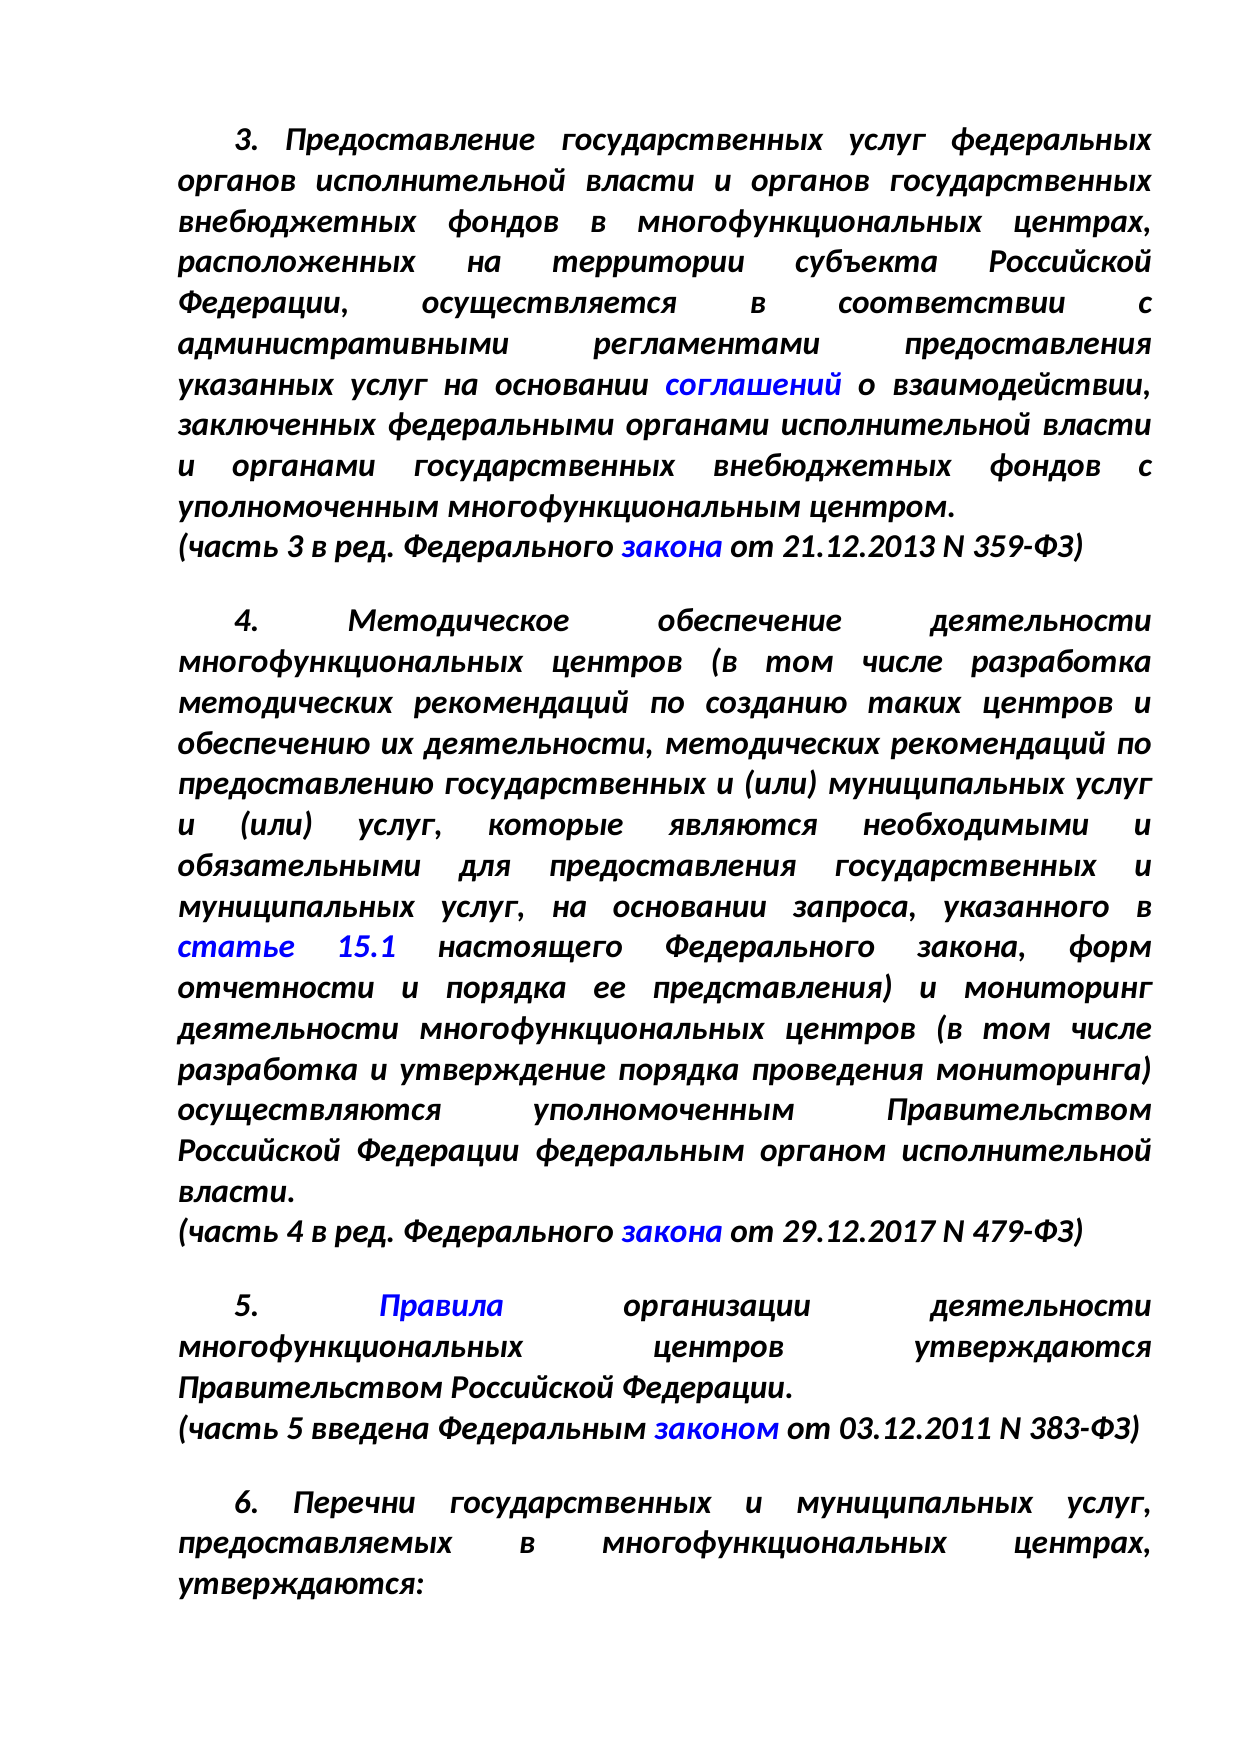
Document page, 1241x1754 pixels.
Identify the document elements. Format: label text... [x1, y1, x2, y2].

text 5. Правила организации деятельности многофункциональных центров утверждаются Правительством Российской Федерации. [177, 1284, 1152, 1407]
text 4. Методическое обеспечение деятельности многофункциональных центров (в том числе разработка методических рекомендаций по созданию таких центров и обеспечению их деятельности, методических рекомендаций по предоставлению государственных и (или) муниципальных услуг и (или) услуг, которые являются необходимыми и обязательными для предоставления государственных и муниципальных услуг, на основании запроса, указанного в статье 15.1 настоящего Федерального закона, форм отчетности и порядка ее представления) и мониторинг деятельности многофункциональных центров (в том числе разработка и утверждение порядка проведения мониторинга) осуществляются уполномоченным Правительством Российской Федерации федеральным органом исполнительной власти. [177, 599, 1152, 1210]
text (часть 4 в ред. Федерального закона от 29.12.2017 N 479-ФЗ) [177, 1210, 1152, 1251]
text 6. Перечни государственных и муниципальных услуг, предоставляемых в многофункциональных центрах, утверждаются: [177, 1481, 1152, 1603]
text (часть 3 в ред. Федерального закона от 21.12.2013 N 359-ФЗ) [177, 525, 1152, 566]
text (часть 5 введена Федеральным законом от 03.12.2011 N 383-ФЗ) [177, 1407, 1152, 1447]
text 3. Предоставление государственных услуг федеральных органов исполнительной власти и органов государственных внебюджетных фондов в многофункциональных центрах, расположенных на территории субъекта Российской Федерации, осуществляется в соответствии с административными регламентами предоставления указанных услуг на основании соглашений о взаимодействии, заключенных федеральными органами исполнительной власти и органами государственных внебюджетных фондов с уполномоченным многофункциональным центром. [177, 118, 1152, 525]
